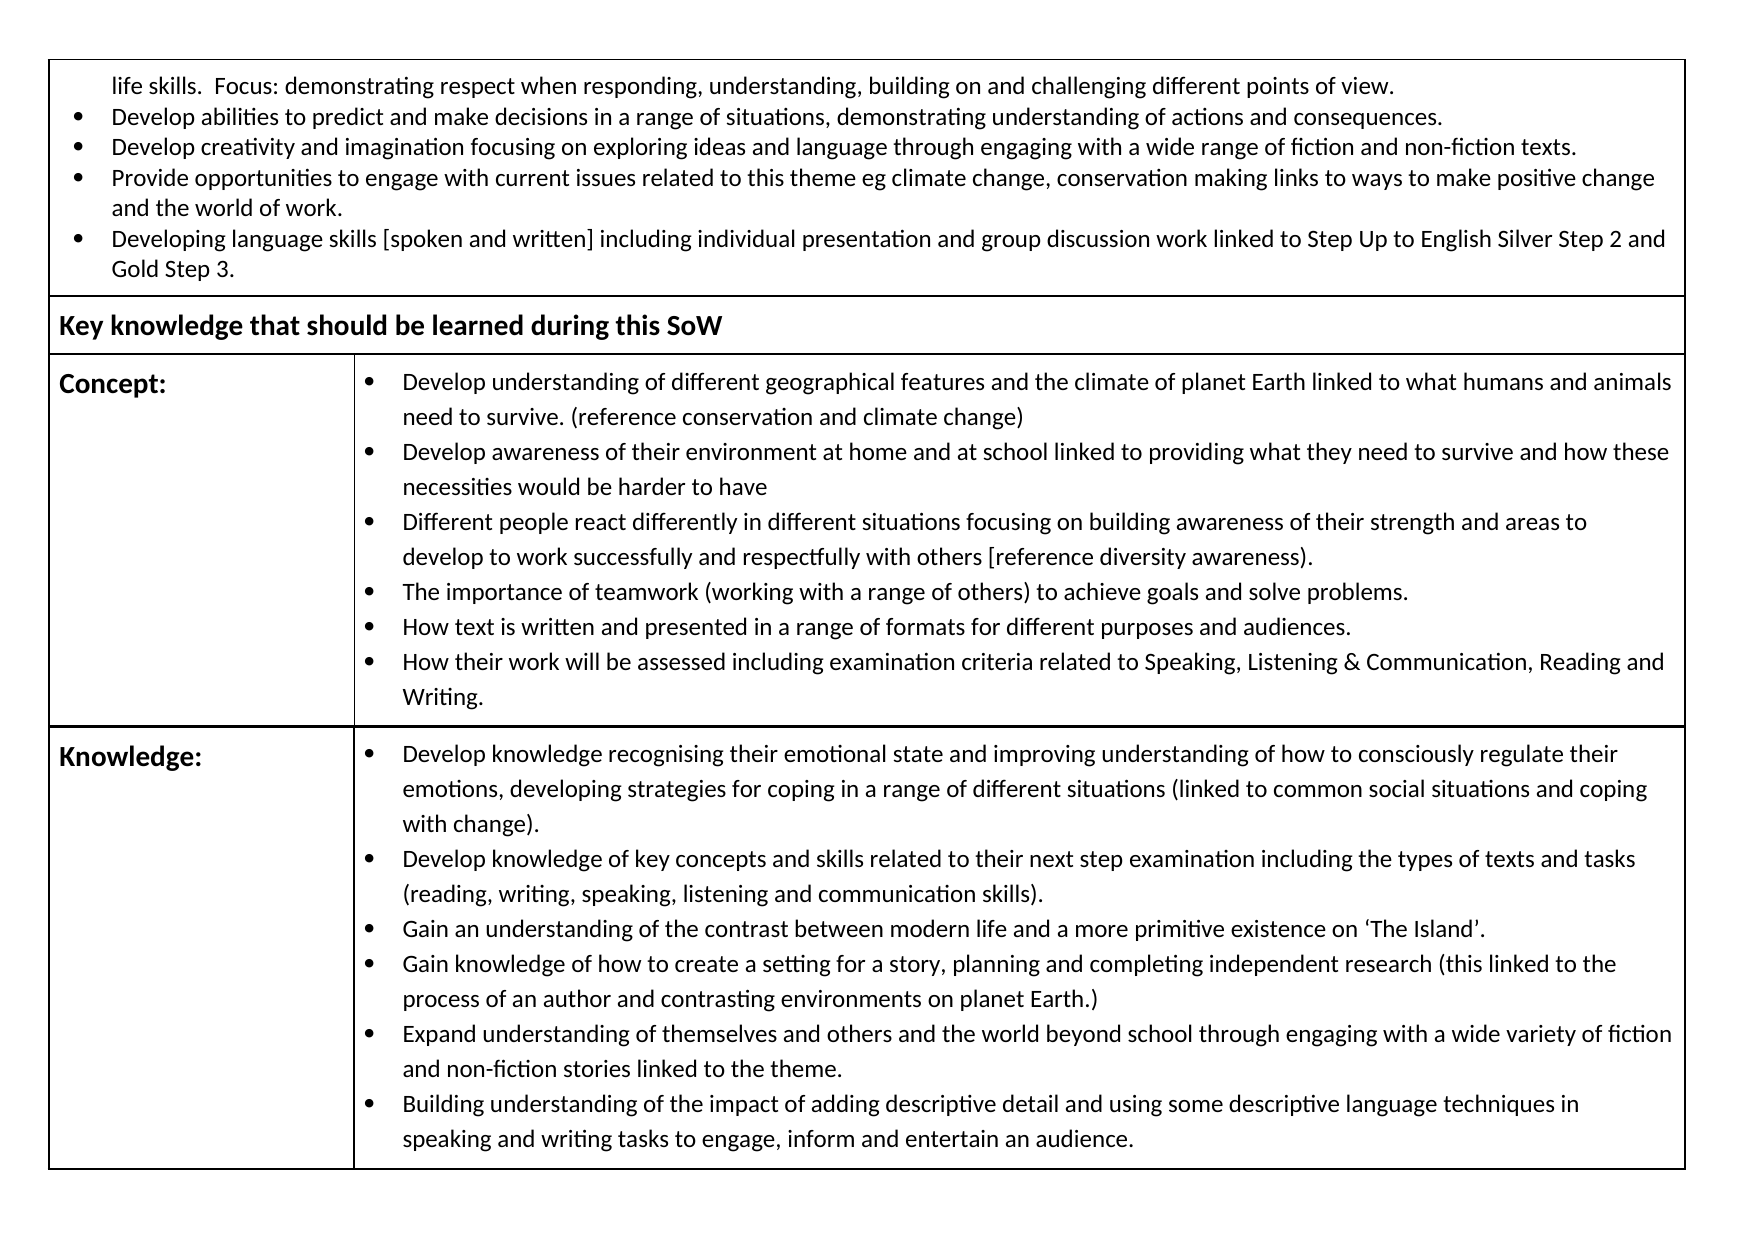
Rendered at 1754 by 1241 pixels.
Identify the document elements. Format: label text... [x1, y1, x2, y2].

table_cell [50, 60, 1684, 294]
table_cell Develop understanding of different geographical features and the climate of planet Earth linked to what humans and animals need to survive. (reference conservation and climate change) Develop awareness of their environment at home and at school linked to providing what they need to survive and how these necessities would be harder to have Different people react differently in different situations focusing on building awareness of their strength and areas to develop to work successfully and respectfully with others [reference diversity awareness). The importance of teamwork (working with a range of others) to achieve goals and solve problems. How text is written and presented in a range of formats for different purposes and audiences. How their work will be assessed including examination criteria related to Speaking, Listening & Communication, Reading and Writing. [355, 355, 1684, 725]
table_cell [355, 728, 1684, 1168]
table_cell Knowledge: [50, 728, 353, 1168]
table_cell Concept: [50, 355, 354, 725]
table_cell Key knowledge that should be learned during this SoW [50, 297, 1684, 353]
